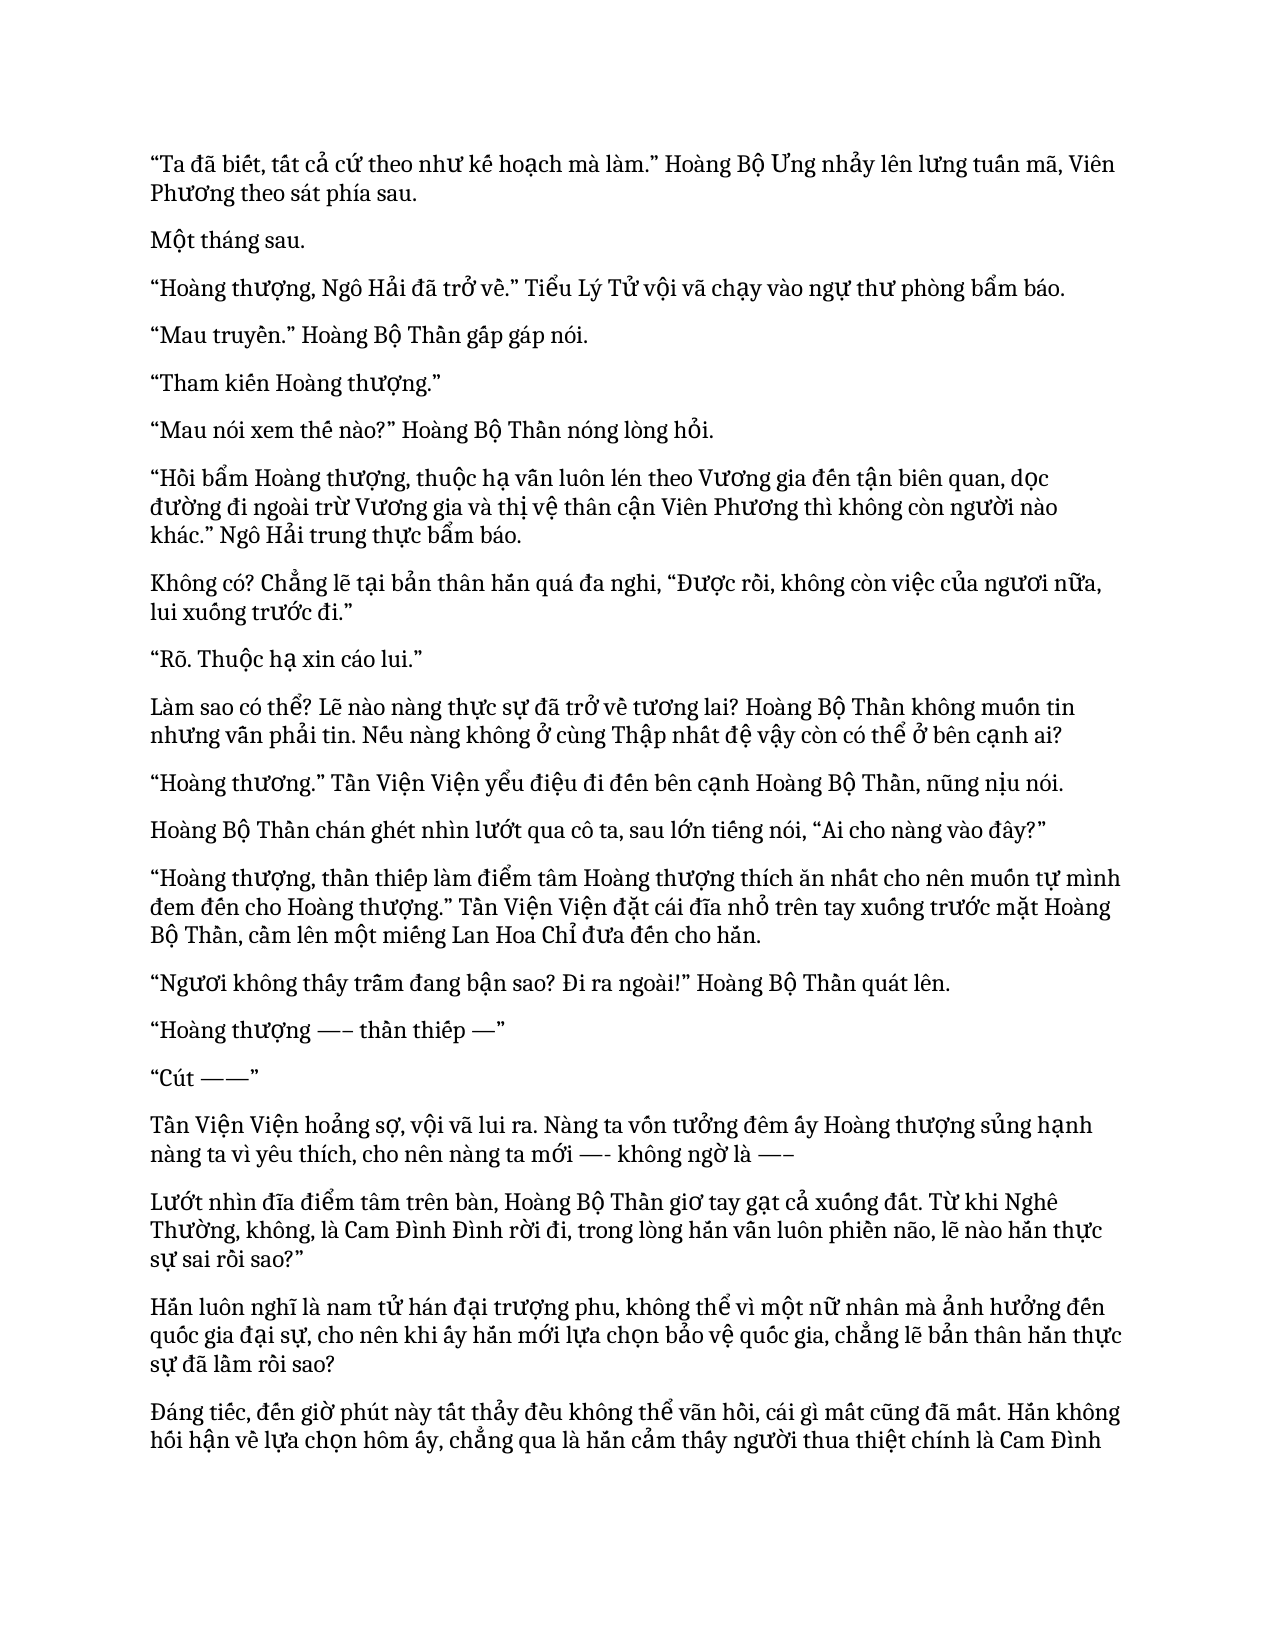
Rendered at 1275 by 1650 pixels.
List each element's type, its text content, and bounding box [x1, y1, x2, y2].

text Một tháng sau. [150, 226, 1125, 255]
text Hoàng Bộ Thần chán ghét nhìn lướt qua cô ta, sau lớn tiếng nói, “Ai cho nàng vào đây?” [150, 816, 1125, 845]
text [150, 1397, 1125, 1455]
text “Ta đã biết, tất cả cứ theo như kế hoạch mà làm.” Hoàng Bộ Ưng nhảy lên lưng tuấn mã, Viên Phương theo sát phía sau. [150, 150, 1125, 207]
text “Rõ. Thuộc hạ xin cáo lui.” [150, 645, 1125, 674]
text “Mau truyền.” Hoàng Bộ Thần gấp gáp nói. [150, 321, 1125, 350]
text Hắn luôn nghĩ là nam tử hán đại trượng phu, không thể vì một nữ nhân mà ảnh hưởng đến quốc gia đại sự, cho nên khi ấy hắn mới lựa chọn bảo vệ quốc gia, chẳng lẽ bản thân hắn thực sự đã lầm rồi sao? [150, 1292, 1125, 1379]
text Không có? Chẳng lẽ tại bản thân hắn quá đa nghi, “Được rồi, không còn việc của ngươi nữa, lui xuống trước đi.” [150, 569, 1125, 626]
text Làm sao có thể? Lẽ nào nàng thực sự đã trở về tương lai? Hoàng Bộ Thần không muốn tin nhưng vẫn phải tin. Nếu nàng không ở cùng Thập nhất đệ vậy còn có thể ở bên cạnh ai? [150, 692, 1125, 750]
text “Hoàng thượng —– thần thiếp —” [150, 1016, 1125, 1045]
text “Ngươi không thấy trẫm đang bận sao? Đi ra ngoài!” Hoàng Bộ Thần quát lên. [150, 969, 1125, 997]
text “Hoàng thượng, thần thiếp làm điểm tâm Hoàng thượng thích ăn nhất cho nên muốn tự mình đem đến cho Hoàng thượng.” Tần Viện Viện đặt cái đĩa nhỏ trên tay xuống trước mặt Hoàng Bộ Thần, cầm lên một miếng Lan Hoa Chỉ đưa đến cho hắn. [150, 864, 1125, 950]
text Lướt nhìn đĩa điểm tâm trên bàn, Hoàng Bộ Thần giơ tay gạt cả xuống đất. Từ khi Nghê Thường, không, là Cam Đình Đình rời đi, trong lòng hắn vẫn luôn phiền não, lẽ nào hắn thực sự sai rồi sao?” [150, 1187, 1125, 1274]
text “Tham kiến Hoàng thượng.” [150, 369, 1125, 397]
text “Mau nói xem thế nào?” Hoàng Bộ Thần nóng lòng hỏi. [150, 416, 1125, 445]
text “Hoàng thương.” Tần Viện Viện yểu điệu đi đến bên cạnh Hoàng Bộ Thần, nũng nịu nói. [150, 769, 1125, 797]
text “Hồi bẩm Hoàng thượng, thuộc hạ vẫn luôn lén theo Vương gia đến tận biên quan, dọc đường đi ngoài trừ Vương gia và thị vệ thân cận Viên Phương thì không còn người nào khác.” Ngô Hải trung thực bẩm báo. [150, 464, 1125, 550]
text “Hoàng thượng, Ngô Hải đã trở về.” Tiểu Lý Tử vội vã chạy vào ngự thư phòng bẩm báo. [150, 274, 1125, 302]
text “Cút ——” [150, 1064, 1125, 1092]
text Tần Viện Viện hoảng sợ, vội vã lui ra. Nàng ta vốn tưởng đêm ấy Hoàng thượng sủng hạnh nàng ta vì yêu thích, cho nên nàng ta mới —- không ngờ là —– [150, 1111, 1125, 1169]
